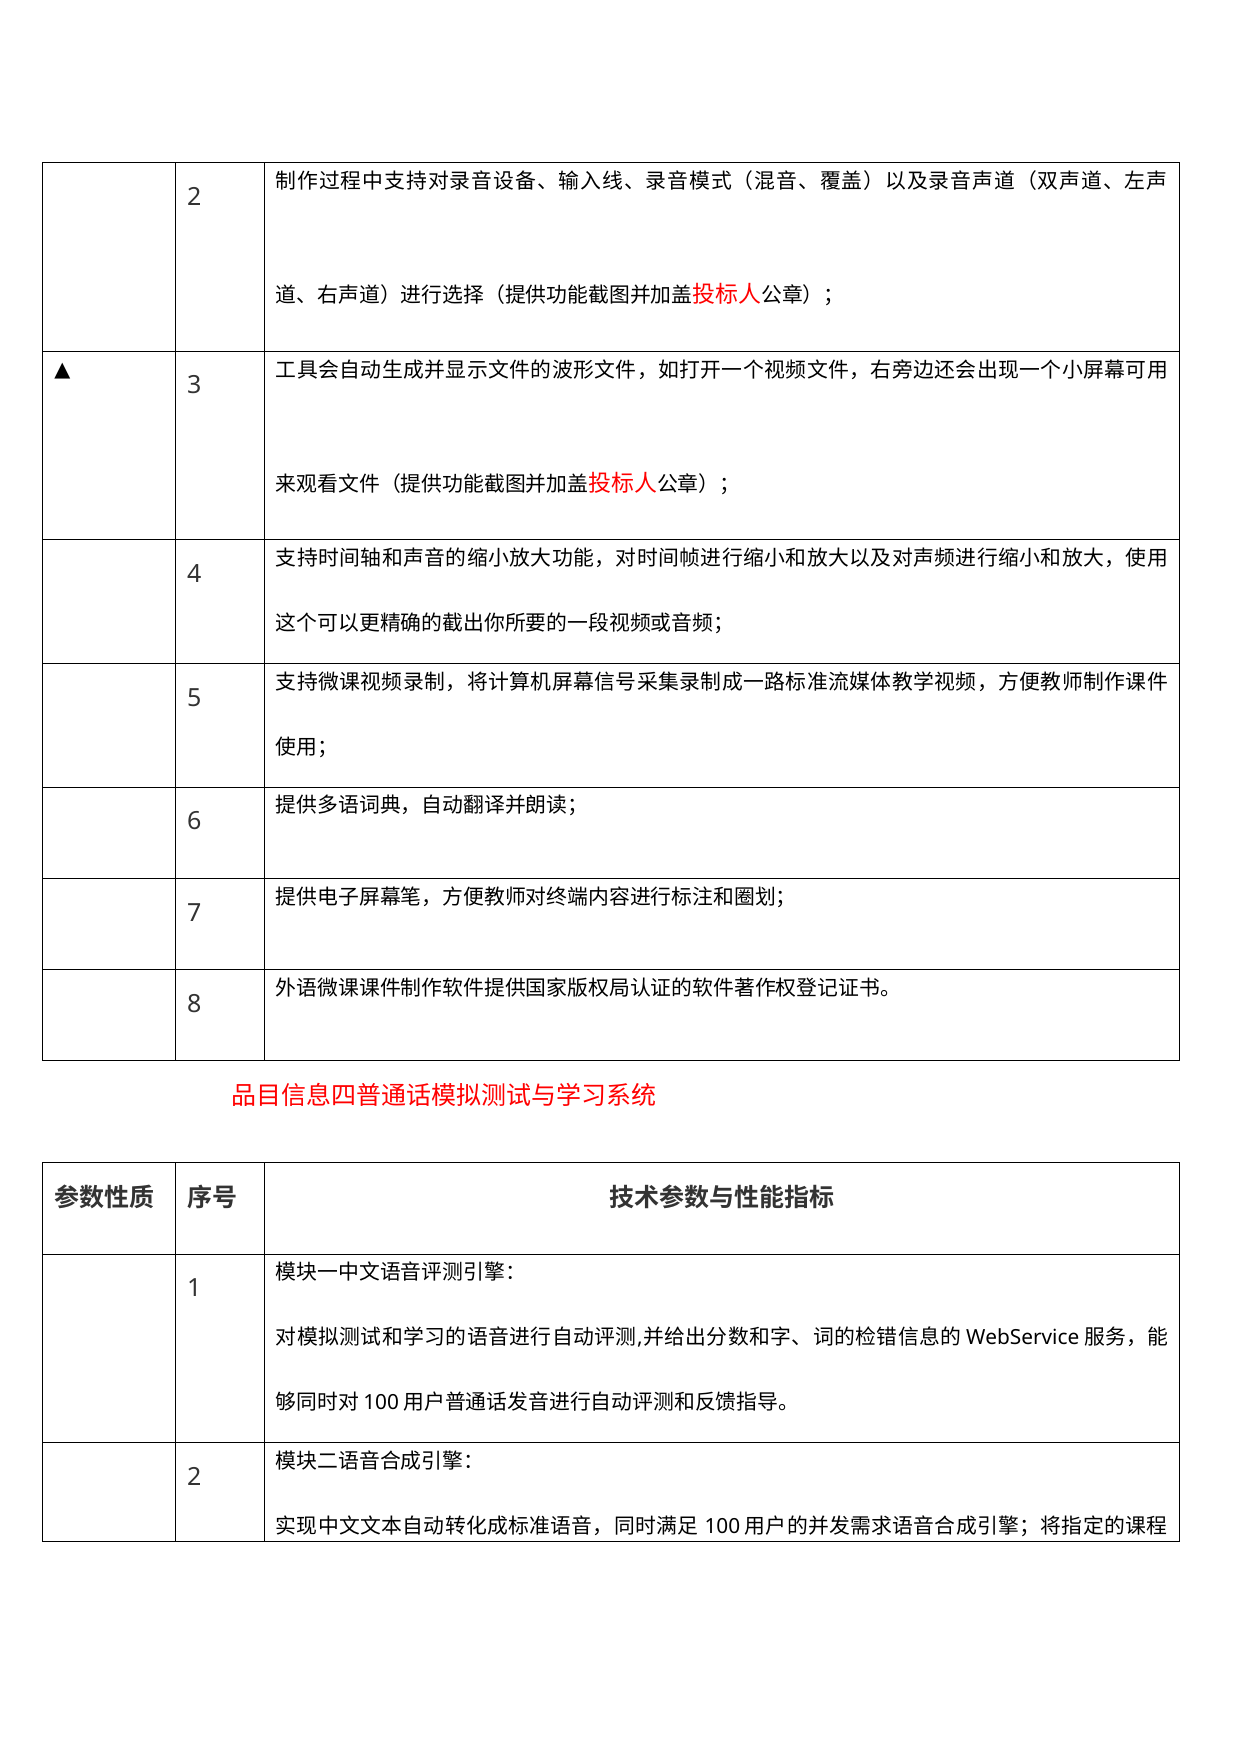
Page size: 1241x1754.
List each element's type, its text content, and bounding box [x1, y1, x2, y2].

table_cell 工具会自动生成并显示文件的波形文件，如打开一个视频文件，右旁边还会出现一个小屏幕可用来观看文件（提供功能截图并加盖投标人公章）； [265, 352, 1179, 539]
table_cell 2 [176, 1443, 264, 1541]
table_cell 模块一中文语音评测引擎： 对模拟测试和学习的语音进行自动评测,并给出分数和字、词的检错信息的WebService服务，能够同时对100用户普通话发音进行自动评测和反馈指导。 [265, 1255, 1179, 1442]
table_cell 8 [176, 970, 264, 1060]
table_cell 支持时间轴和声音的缩小放大功能，对时间帧进行缩小和放大以及对声频进行缩小和放大，使用这个可以更精确的截出你所要的一段视频或音频； [265, 540, 1179, 663]
text 品目信息四普通话模拟测试与学习系统 [187, 1061, 1053, 1126]
table_cell [43, 788, 175, 878]
table_header 技术参数与性能指标 [265, 1163, 1179, 1253]
table_cell 4 [176, 540, 264, 663]
table_cell [43, 1443, 175, 1541]
table_cell 6 [176, 788, 264, 878]
table_cell 3 [176, 352, 264, 539]
table_header 参数性质 [43, 1163, 175, 1253]
table_cell [43, 970, 175, 1060]
table_cell [43, 163, 175, 351]
table_cell 制作过程中支持对录音设备、输入线、录音模式（混音、覆盖）以及录音声道（双声道、左声道、右声道）进行选择（提供功能截图并加盖投标人公章）； [265, 163, 1179, 351]
table_cell [43, 540, 175, 663]
table_cell 7 [176, 879, 264, 969]
table_cell ▲ [43, 352, 175, 539]
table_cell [265, 1443, 1179, 1541]
table_cell [43, 1255, 175, 1442]
table_cell [43, 664, 175, 787]
table_cell 外语微课课件制作软件提供国家版权局认证的软件著作权登记证书。 [265, 970, 1179, 1060]
table_cell 提供多语词典，自动翻译并朗读； [265, 788, 1179, 878]
table_cell 5 [176, 664, 264, 787]
table_header 序号 [176, 1163, 264, 1253]
table_cell 支持微课视频录制，将计算机屏幕信号采集录制成一路标准流媒体教学视频，方便教师制作课件使用； [265, 664, 1179, 787]
table_cell 2 [176, 163, 264, 351]
table_cell [43, 879, 175, 969]
table_cell 提供电子屏幕笔，方便教师对终端内容进行标注和圈划； [265, 879, 1179, 969]
table_cell 1 [176, 1255, 264, 1442]
